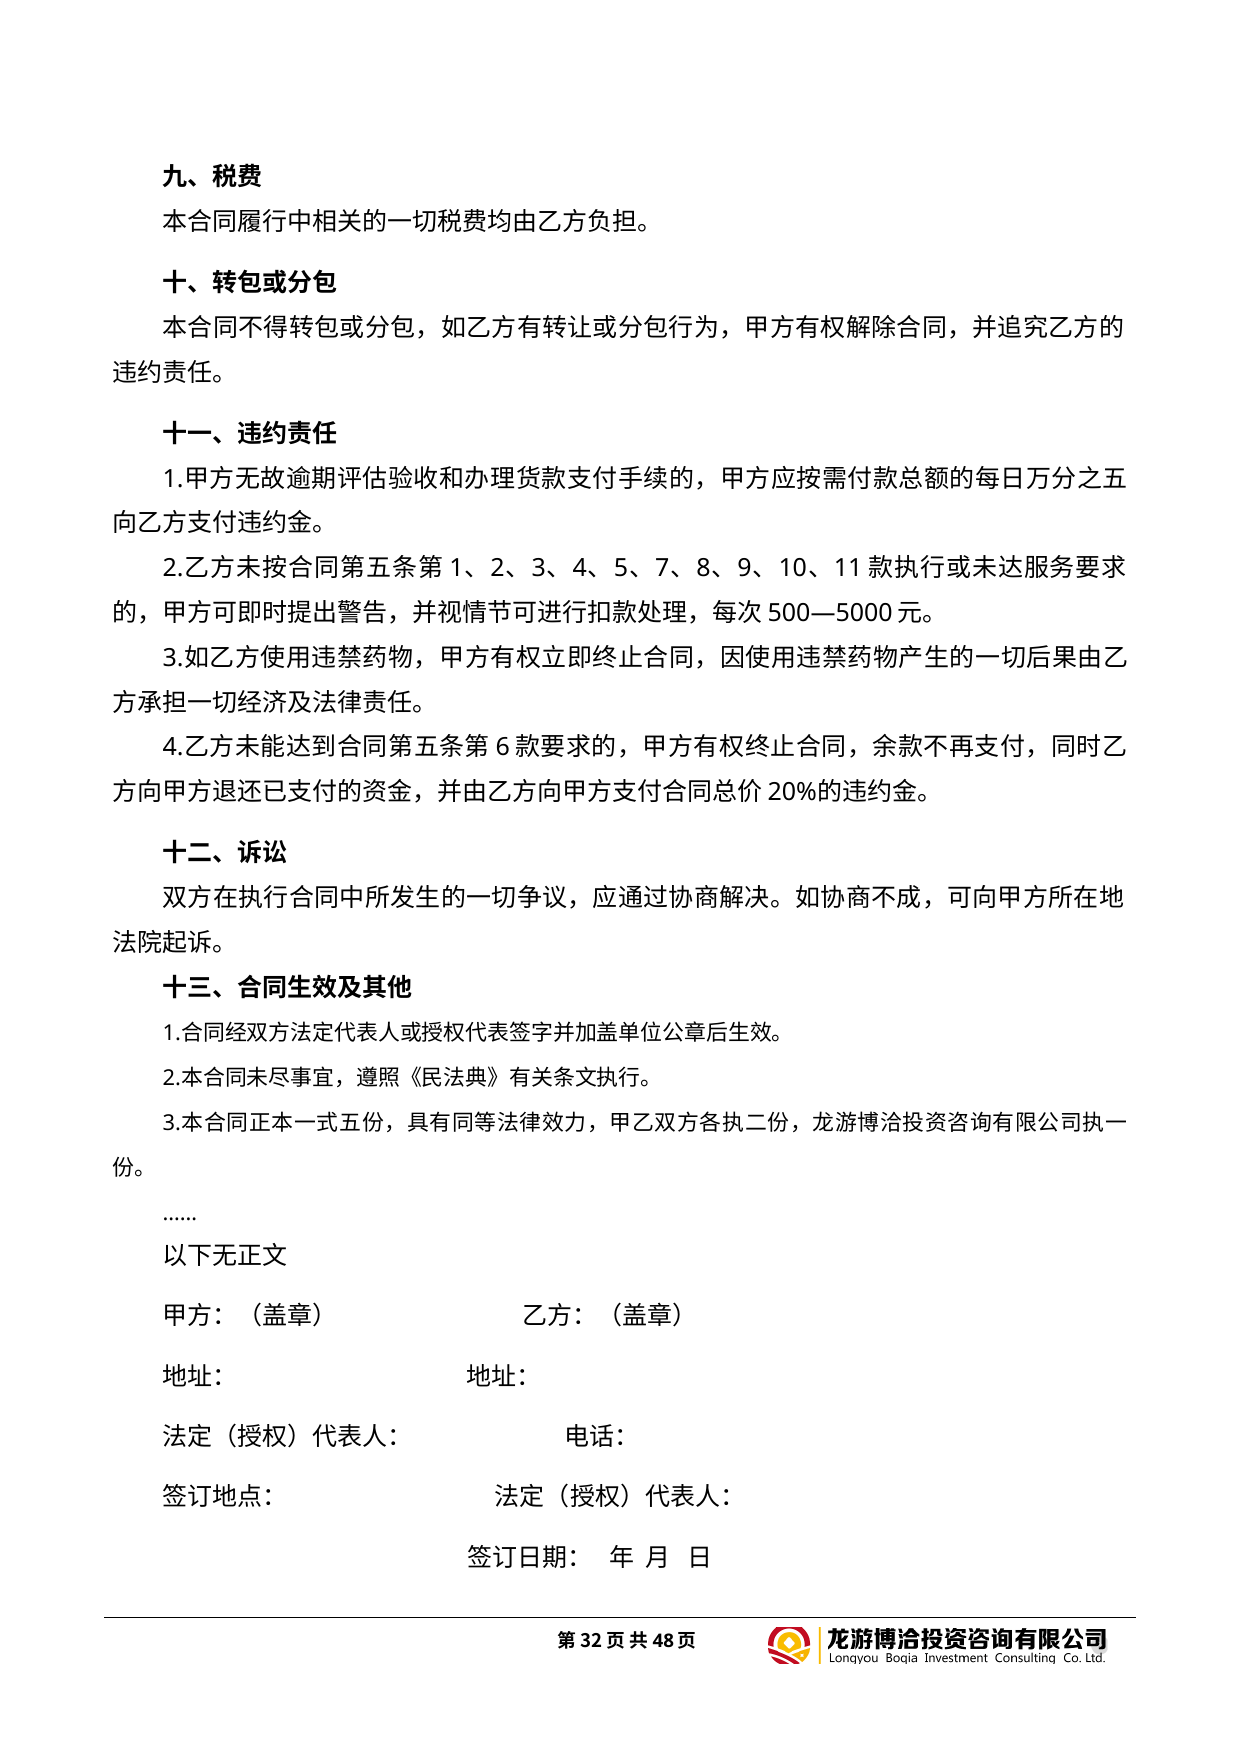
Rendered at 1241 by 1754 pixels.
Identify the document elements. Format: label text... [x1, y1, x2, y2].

text 本合同履行中相关的一切税费均由乙方负担。 [112, 195, 1128, 239]
text 4.乙方未能达到合同第五条第6款要求的，甲方有权终止合同，余款不再支付，同时乙方向甲方退还已支付的资金，并由乙方向甲方支付合同总价20%的违约金。 [112, 720, 1128, 809]
text 十三、合同生效及其他 [112, 960, 1128, 1005]
text 本合同不得转包或分包，如乙方有转让或分包行为，甲方有权解除合同，并追究乙方的违约责任。 [112, 301, 1128, 390]
text 双方在执行合同中所发生的一切争议，应通过协商解决。如协商不成，可向甲方所在地法院起诉。 [112, 871, 1128, 960]
text 以下无正文 [112, 1229, 1128, 1274]
text 地址： 地址： [112, 1347, 1128, 1394]
text 九、税费 [112, 150, 1128, 195]
text 法定（授权）代表人： 电话： [112, 1407, 1128, 1455]
text 2.乙方未按合同第五条第1、2、3、4、5、7、8、9、10、11款执行或未达服务要求的，甲方可即时提出警告，并视情节可进行扣款处理，每次500—5000元。 [112, 541, 1128, 630]
picture [767, 1627, 1111, 1664]
text 十、转包或分包 [112, 256, 1128, 301]
text …… [112, 1184, 1128, 1229]
text 2.本合同未尽事宜，遵照《民法典》有关条文执行。 [112, 1050, 1128, 1094]
text 签订日期： 年 月 日 [112, 1528, 1128, 1576]
text 十一、违约责任 [112, 406, 1128, 451]
text 签订地点： 法定（授权）代表人： [112, 1467, 1128, 1515]
text 3.如乙方使用违禁药物，甲方有权立即终止合同，因使用违禁药物产生的一切后果由乙方承担一切经济及法律责任。 [112, 630, 1128, 720]
text 1.甲方无故逾期评估验收和办理货款支付手续的，甲方应按需付款总额的每日万分之五向乙方支付违约金。 [112, 451, 1128, 541]
text 3.本合同正本一式五份，具有同等法律效力，甲乙双方各执二份，龙游博洽投资咨询有限公司执一份。 [112, 1094, 1128, 1184]
text 十二、诉讼 [112, 826, 1128, 871]
text 甲方：（盖章） 乙方：（盖章） [162, 1286, 1128, 1334]
text 1.合同经双方法定代表人或授权代表签字并加盖单位公章后生效。 [112, 1005, 1128, 1050]
